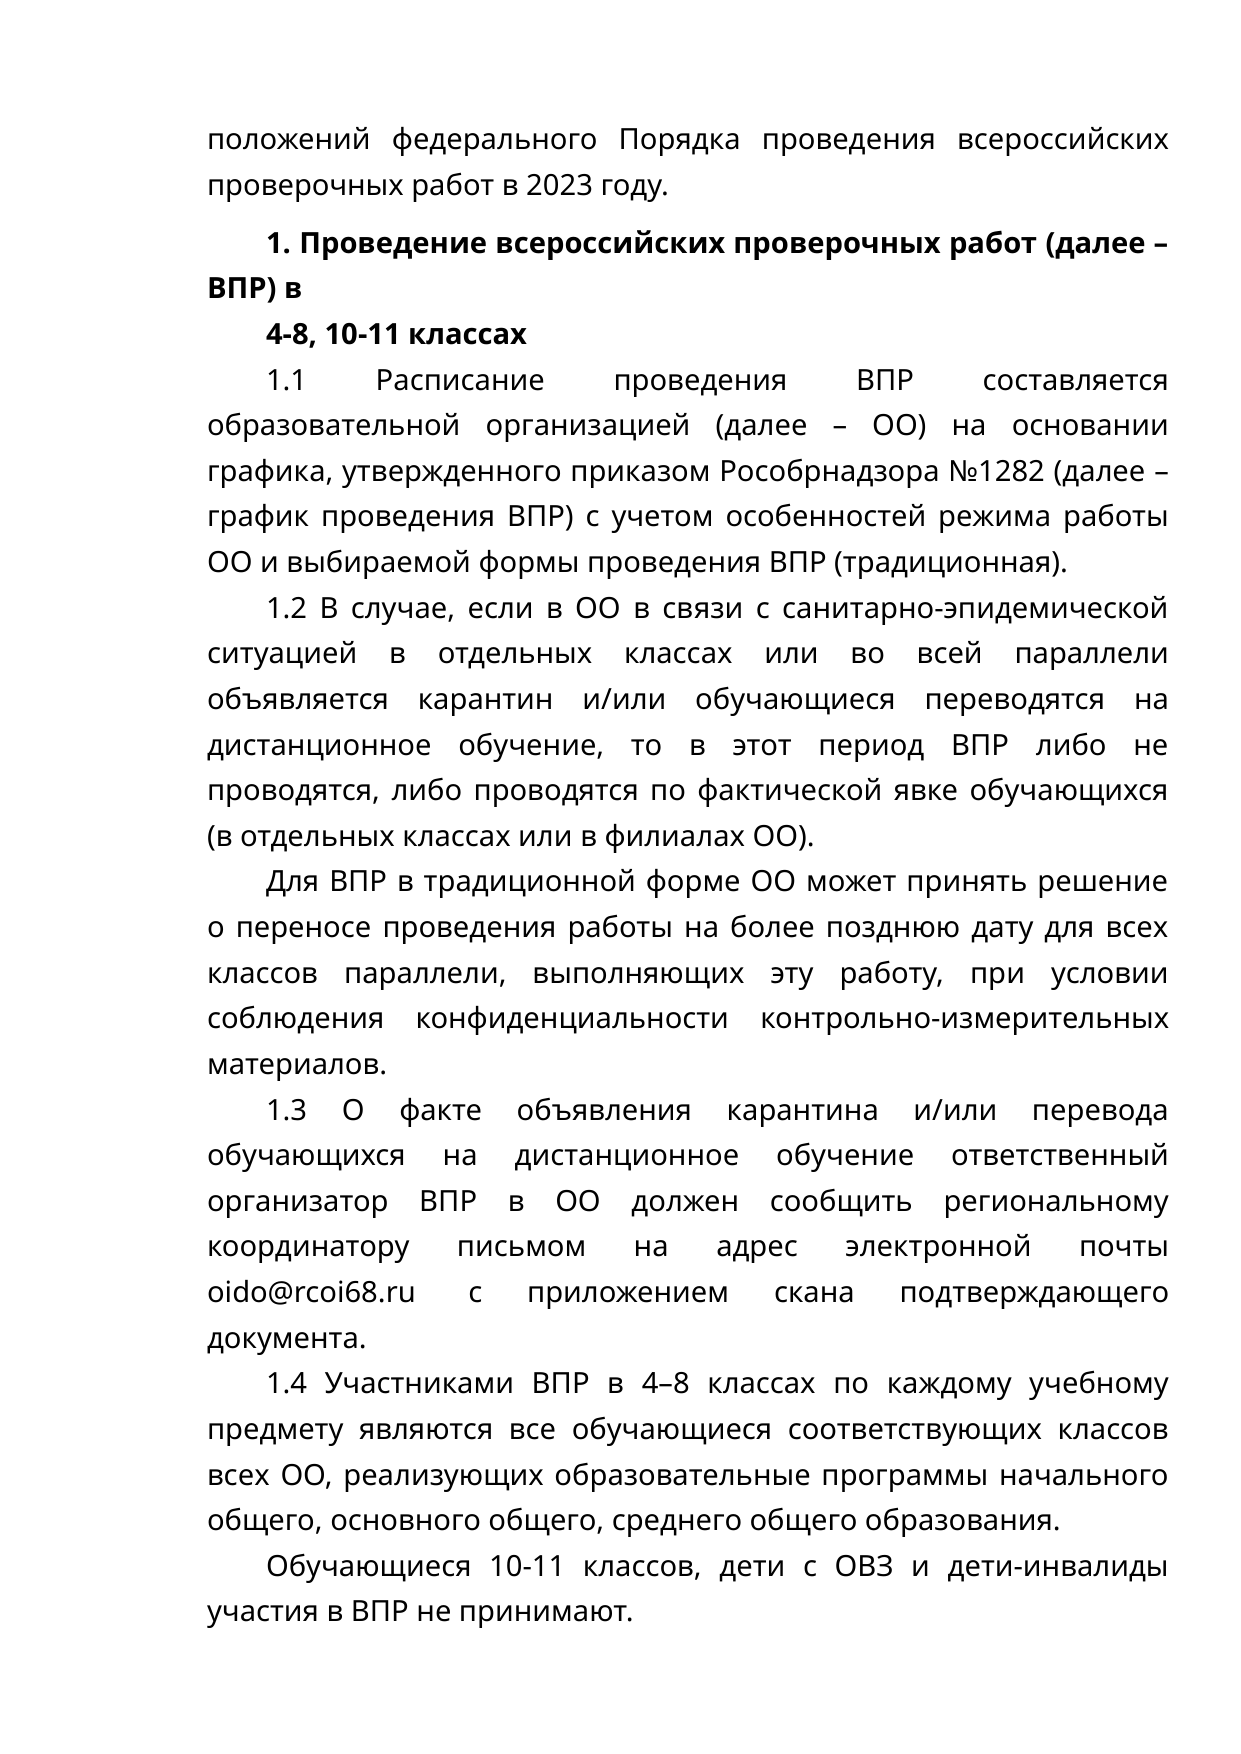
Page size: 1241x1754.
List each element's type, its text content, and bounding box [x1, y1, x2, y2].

text 4-8, 10-11 классах [207, 313, 1169, 353]
text Обучающиеся 10-11 классов, дети с ОВЗ и дети-инвалиды участия в ВПР не принимают. [207, 1545, 1169, 1630]
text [207, 118, 1169, 203]
text Для ВПР в традиционной форме ОО может принять решение о переносе проведения работы на более позднюю дату для всех классов параллели, выполняющих эту работу, при условии соблюдения конфиденциальности контрольно-измерительных материалов. [207, 861, 1169, 1083]
text 1.4 Участниками ВПР в 4–8 классах по каждому учебному предмету являются все обучающиеся соответствующих классов всех ОО, реализующих образовательные программы начального общего, основного общего, среднего общего образования. [207, 1362, 1169, 1539]
text 1. Проведение всероссийских проверочных работ (далее – ВПР) в [207, 222, 1169, 307]
text 1.2 В случае, если в ОО в связи с санитарно-эпидемической ситуацией в отдельных классах или во всей параллели объявляется карантин и/или обучающиеся переводятся на дистанционное обучение, то в этот период ВПР либо не проводятся, либо проводятся по фактической явке обучающихся (в отдельных классах или в филиалах ОО). [207, 587, 1169, 855]
text 1.1 Расписание проведения ВПР составляется образовательной организацией (далее – ОО) на основании графика, утвержденного приказом Рособрнадзора №1282 (далее – график проведения ВПР) с учетом особенностей режима работы ОО и выбираемой формы проведения ВПР (традиционная). [207, 359, 1169, 581]
text 1.3 О факте объявления карантина и/или перевода обучающихся на дистанционное обучение ответственный организатор ВПР в ОО должен сообщить региональному координатору письмом на адрес электронной почты oido@rcoi68.ru с приложением скана подтверждающего документа. [207, 1089, 1169, 1357]
